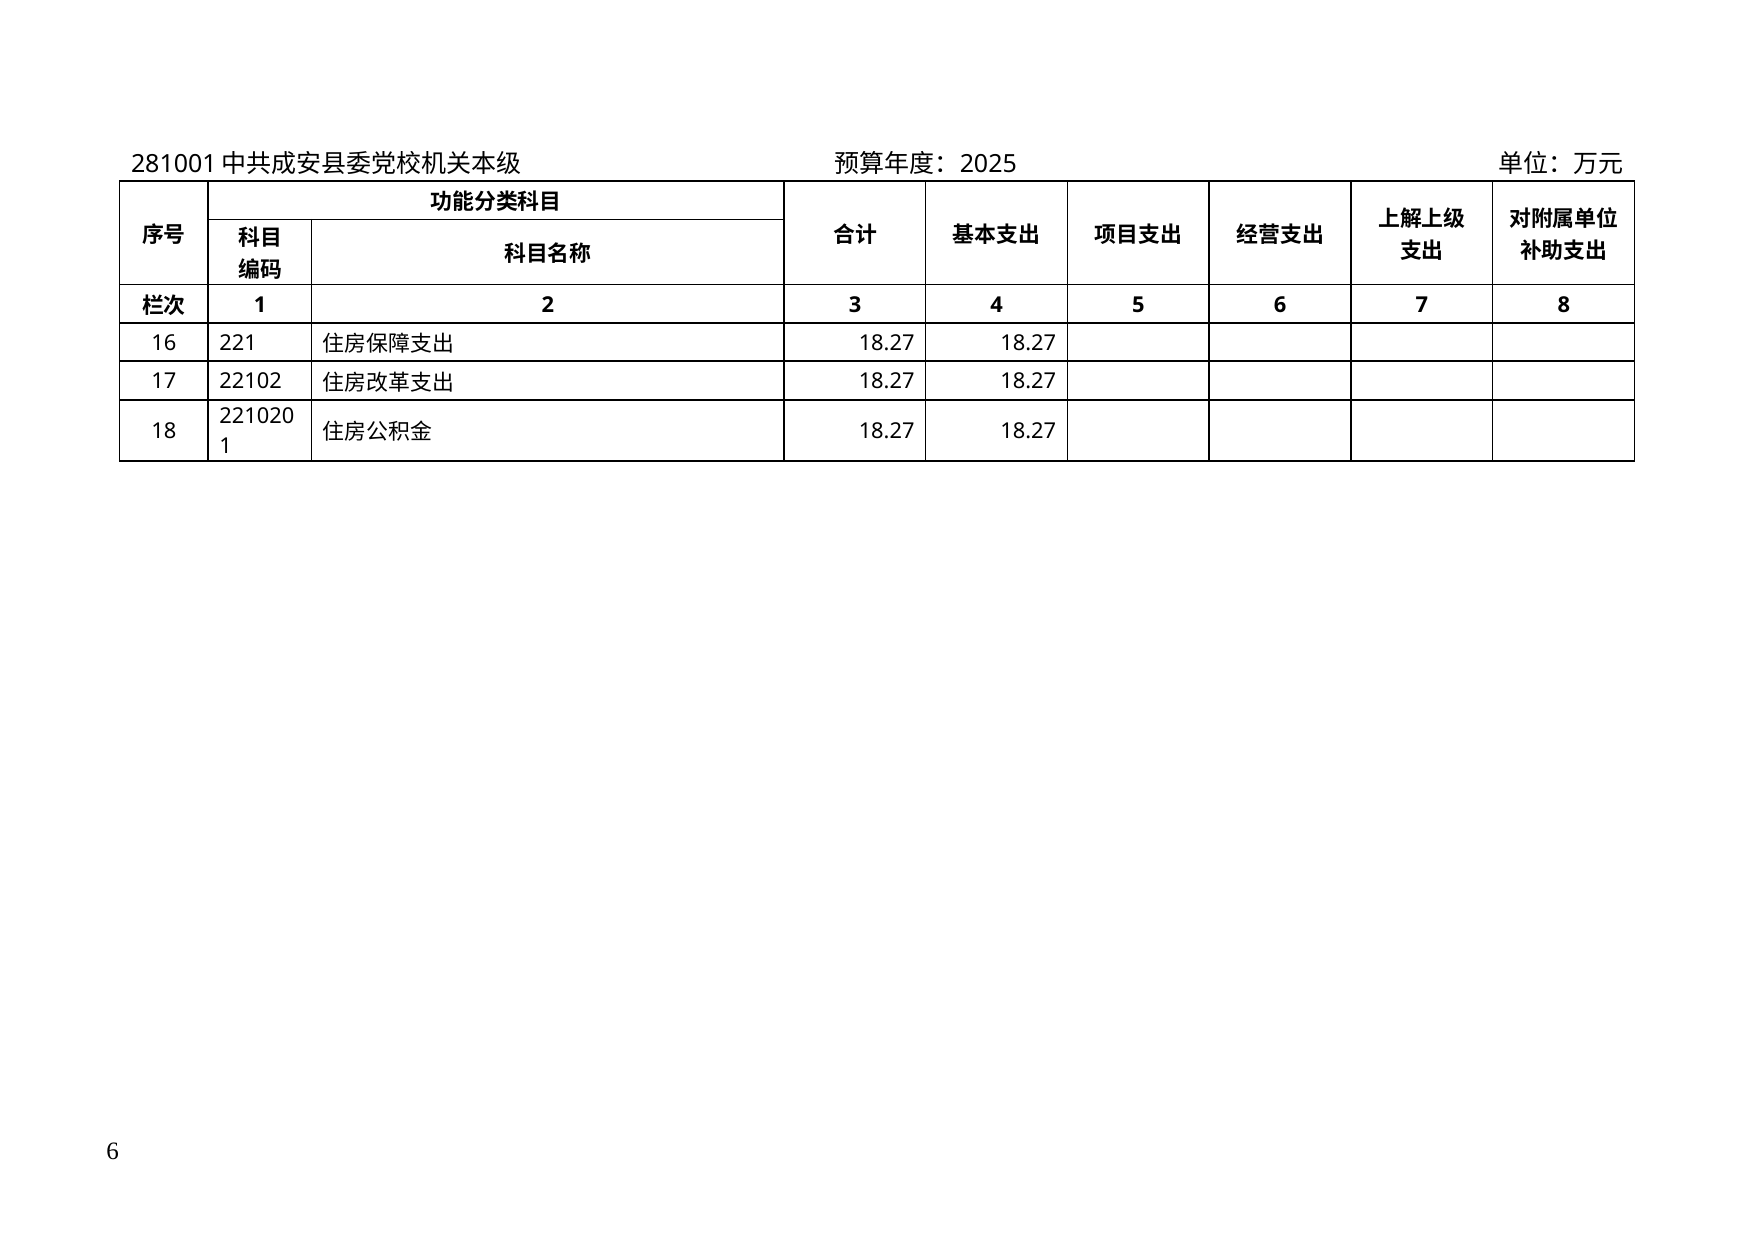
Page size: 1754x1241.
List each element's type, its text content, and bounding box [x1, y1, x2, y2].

table_cell 22102 [209, 362, 311, 399]
table_cell 5 [1068, 285, 1208, 322]
table_cell [1493, 362, 1634, 399]
table_header 预算年度：2025 [785, 143, 1067, 180]
table_cell 6 [1210, 285, 1350, 322]
table_cell 17 [120, 362, 207, 399]
table_cell 科目 编码 [209, 220, 311, 283]
table_cell 基本支出 [926, 182, 1067, 283]
table_cell 18.27 [926, 401, 1067, 460]
table_cell 住房公积金 [312, 401, 783, 460]
table_cell 项目支出 [1068, 182, 1208, 283]
table_cell [1210, 324, 1350, 360]
table_cell 1 [209, 285, 311, 322]
table_cell 3 [785, 285, 925, 322]
table_cell [1068, 324, 1208, 360]
table_cell 2 [312, 285, 783, 322]
table_cell 经营支出 [1210, 182, 1350, 283]
table_cell 18.27 [785, 362, 925, 399]
table_header 单位：万元 [1068, 143, 1634, 180]
table_cell 合计 [785, 182, 925, 283]
table_cell [1493, 324, 1634, 360]
table_cell 18.27 [785, 401, 925, 460]
table_cell [1068, 401, 1208, 460]
table_cell 18.27 [926, 324, 1067, 360]
table_cell [1068, 362, 1208, 399]
table_cell 序号 [120, 182, 207, 283]
table_cell 18 [120, 401, 207, 460]
table_cell 16 [120, 324, 207, 360]
table_cell [1352, 362, 1492, 399]
table_cell 8 [1493, 285, 1634, 322]
table_cell 7 [1352, 285, 1492, 322]
table_cell 221 [209, 324, 311, 360]
table_cell 科目名称 [312, 220, 783, 283]
table_header 281001中共成安县委党校机关本级 [120, 143, 783, 180]
table_cell 2210201 [209, 401, 311, 460]
table_cell 对附属单位补助支出 [1493, 182, 1634, 283]
table_cell [1210, 362, 1350, 399]
table_cell 18.27 [926, 362, 1067, 399]
table_cell [1352, 324, 1492, 360]
table_cell 功能分类科目 [209, 182, 783, 219]
table_cell [1352, 401, 1492, 460]
table_cell 栏次 [120, 285, 207, 322]
table_cell 住房改革支出 [312, 362, 783, 399]
table_cell 上解上级 支出 [1352, 182, 1492, 283]
table_cell [1493, 401, 1634, 460]
table_cell 18.27 [785, 324, 925, 360]
table_cell 4 [926, 285, 1067, 322]
table_cell [1210, 401, 1350, 460]
table_cell 住房保障支出 [312, 324, 783, 360]
